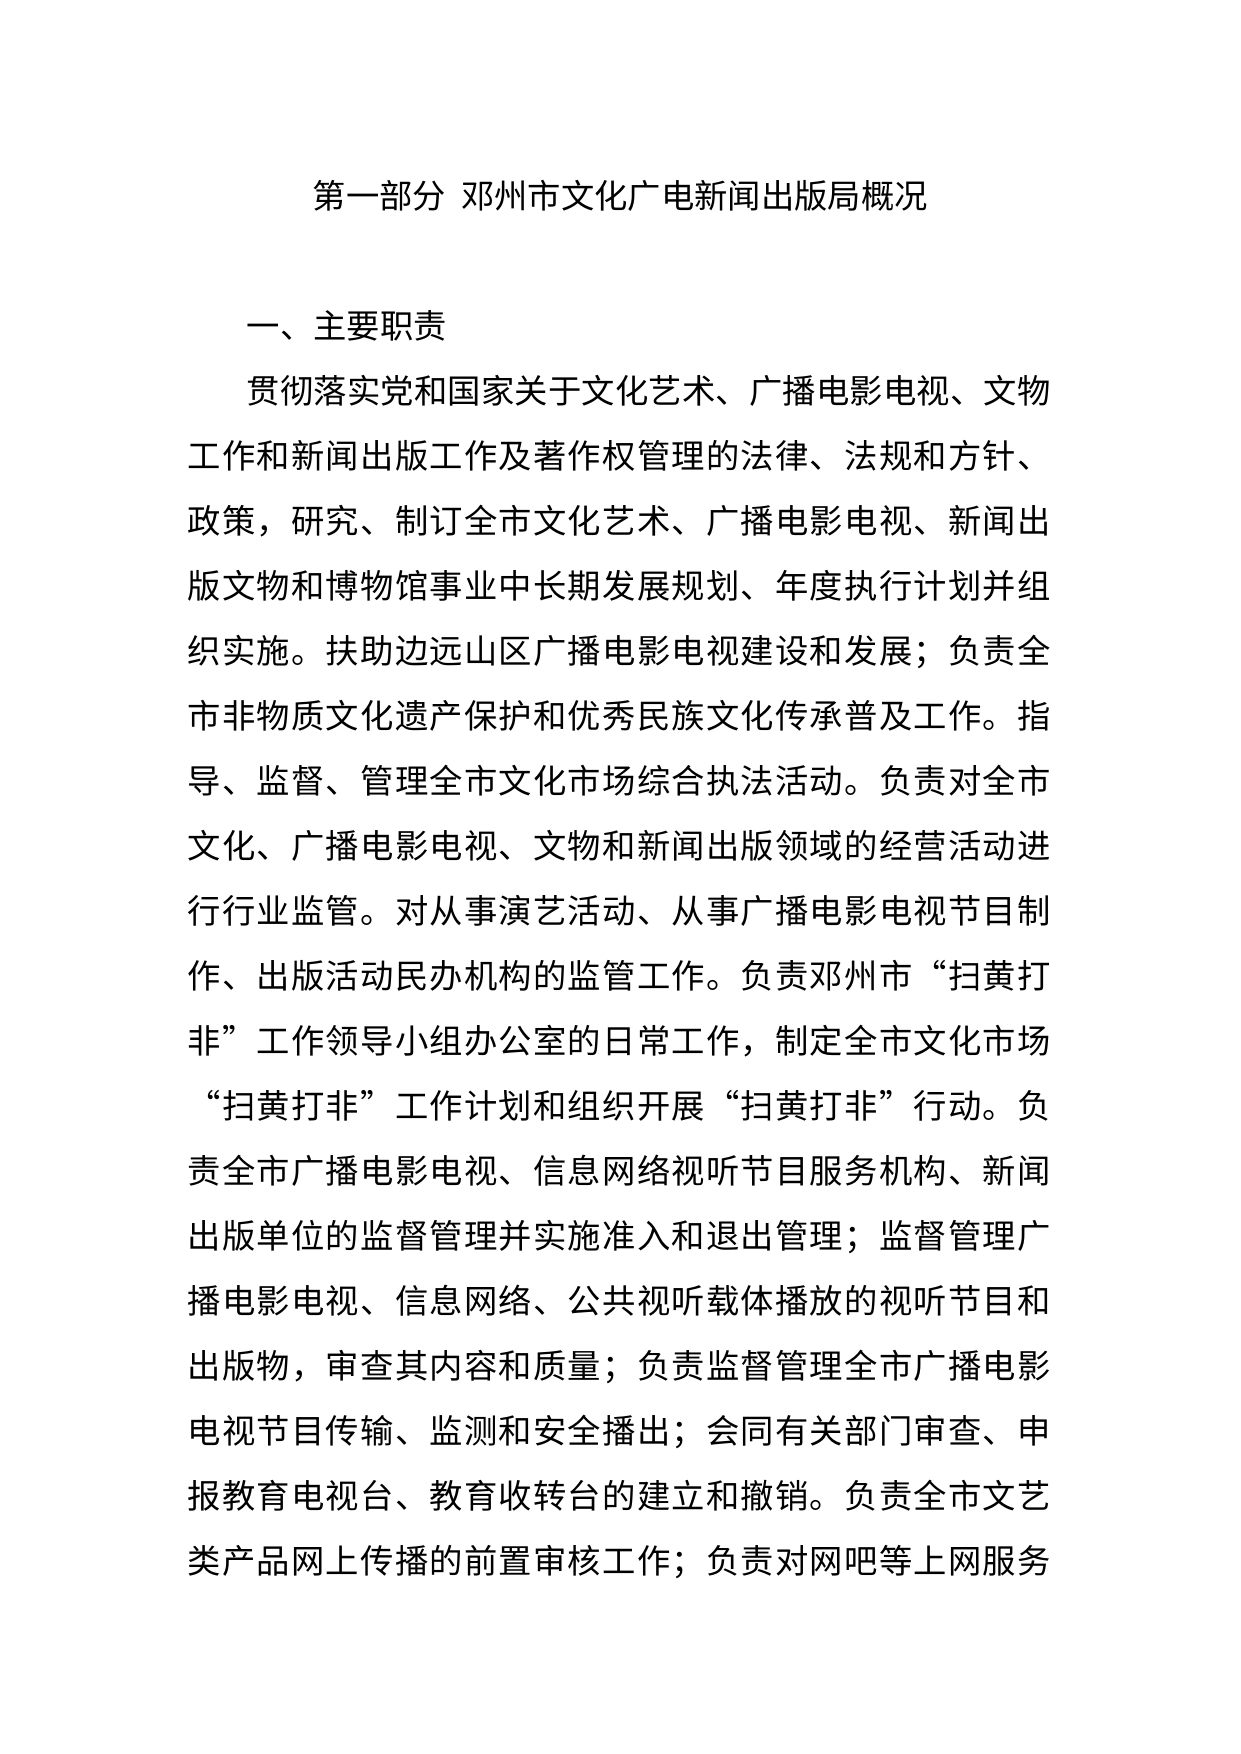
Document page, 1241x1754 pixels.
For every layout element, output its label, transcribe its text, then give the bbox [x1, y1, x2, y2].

text 第一部分 邓州市文化广电新闻出版局概况 [187, 162, 1053, 227]
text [187, 357, 1053, 1592]
text 一、主要职责 [187, 292, 1053, 357]
